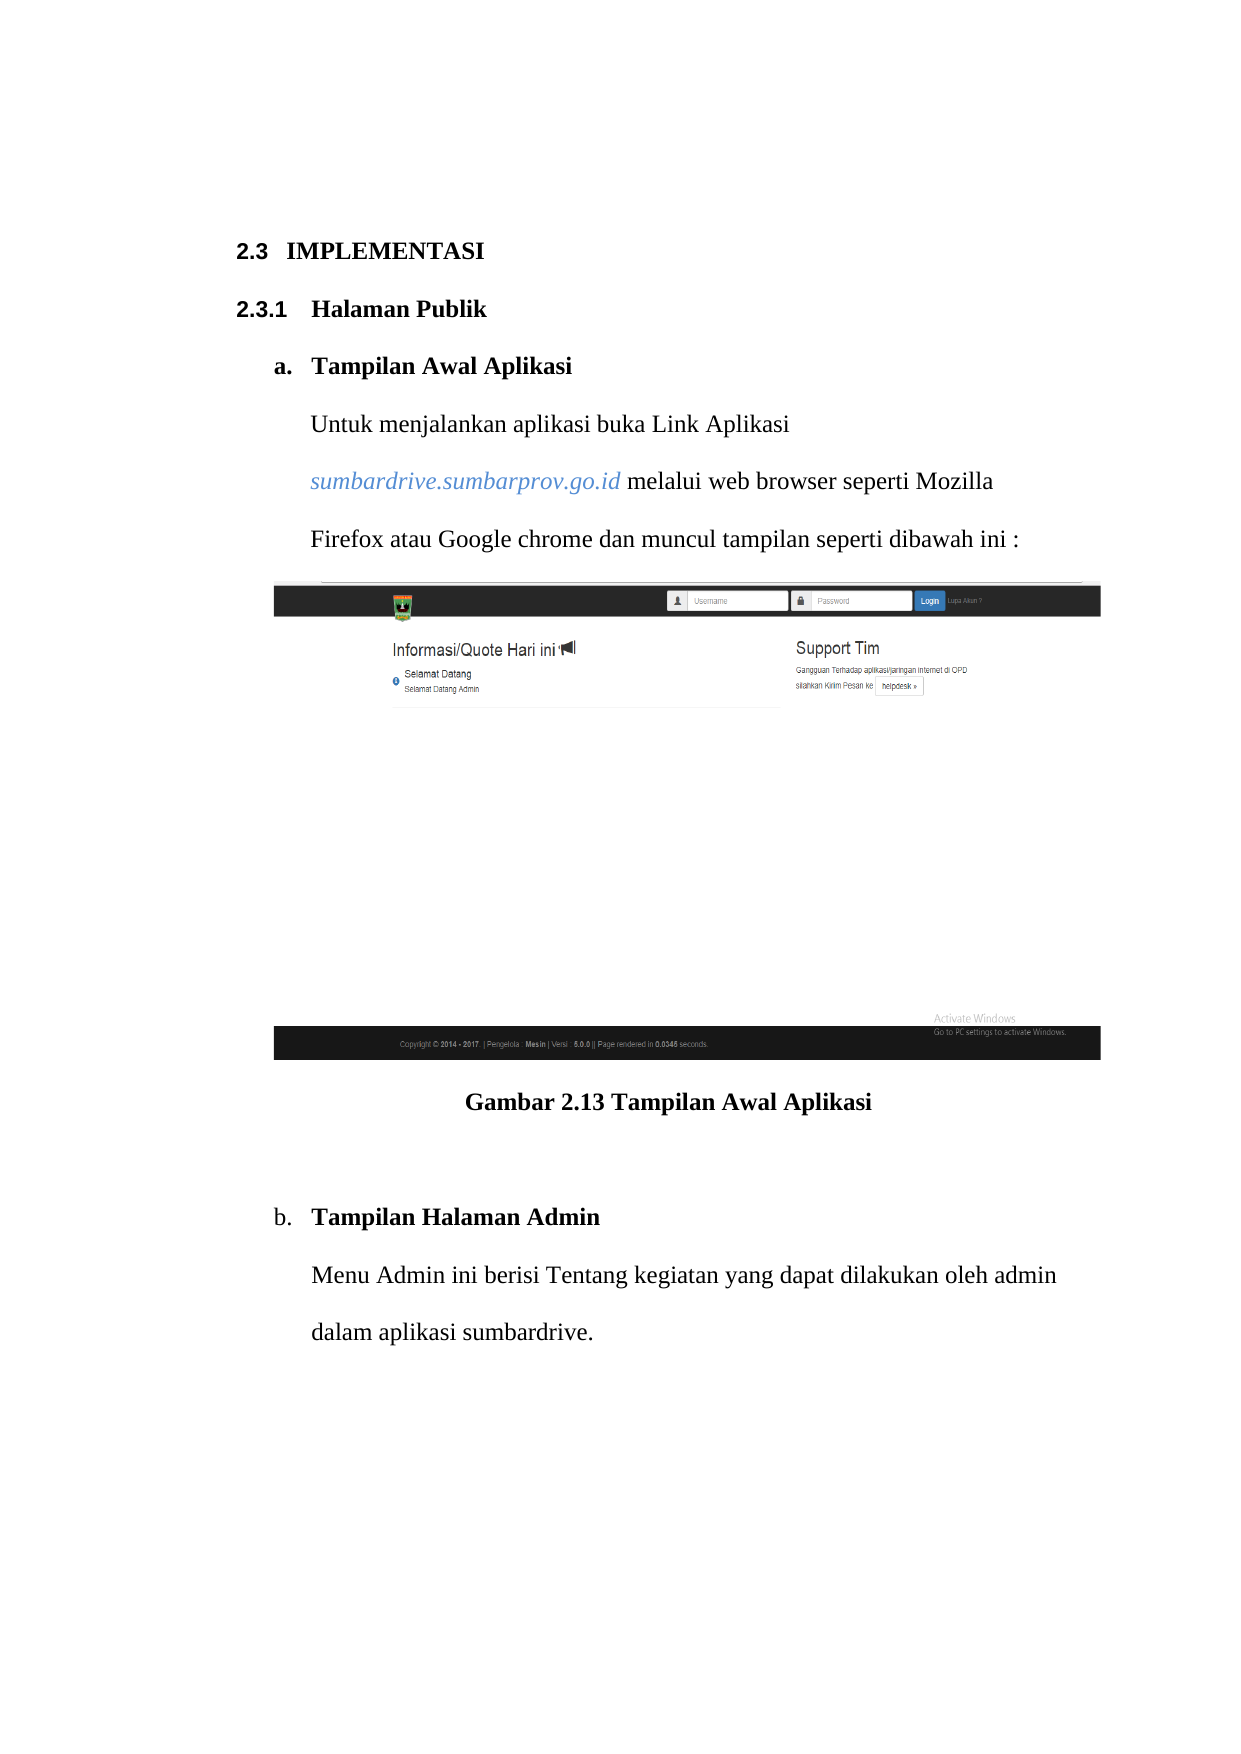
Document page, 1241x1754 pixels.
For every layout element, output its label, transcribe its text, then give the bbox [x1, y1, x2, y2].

list Gambar 2.13 Tampilan Awal Aplikasi [274, 1087, 1063, 1116]
list IMPLEMENTASI [236, 236, 1063, 265]
list Halaman Publik [236, 294, 1063, 322]
picture [273, 581, 1101, 1060]
list Tampilan Awal Aplikasi [274, 351, 1063, 380]
list Tampilan Halaman Admin [274, 1202, 1063, 1231]
list Untuk menjalankan aplikasi buka Link Aplikasi sumbardrive.sumbarprov.go.id melalui web browser seperti Mozilla Firefox atau Google chrome dan muncul tampilan seperti dibawah ini : [310, 409, 1063, 552]
list Menu Admin ini berisi Tentang kegiatan yang dapat dilakukan oleh admin dalam aplikasi sumbardrive. [311, 1260, 1063, 1346]
